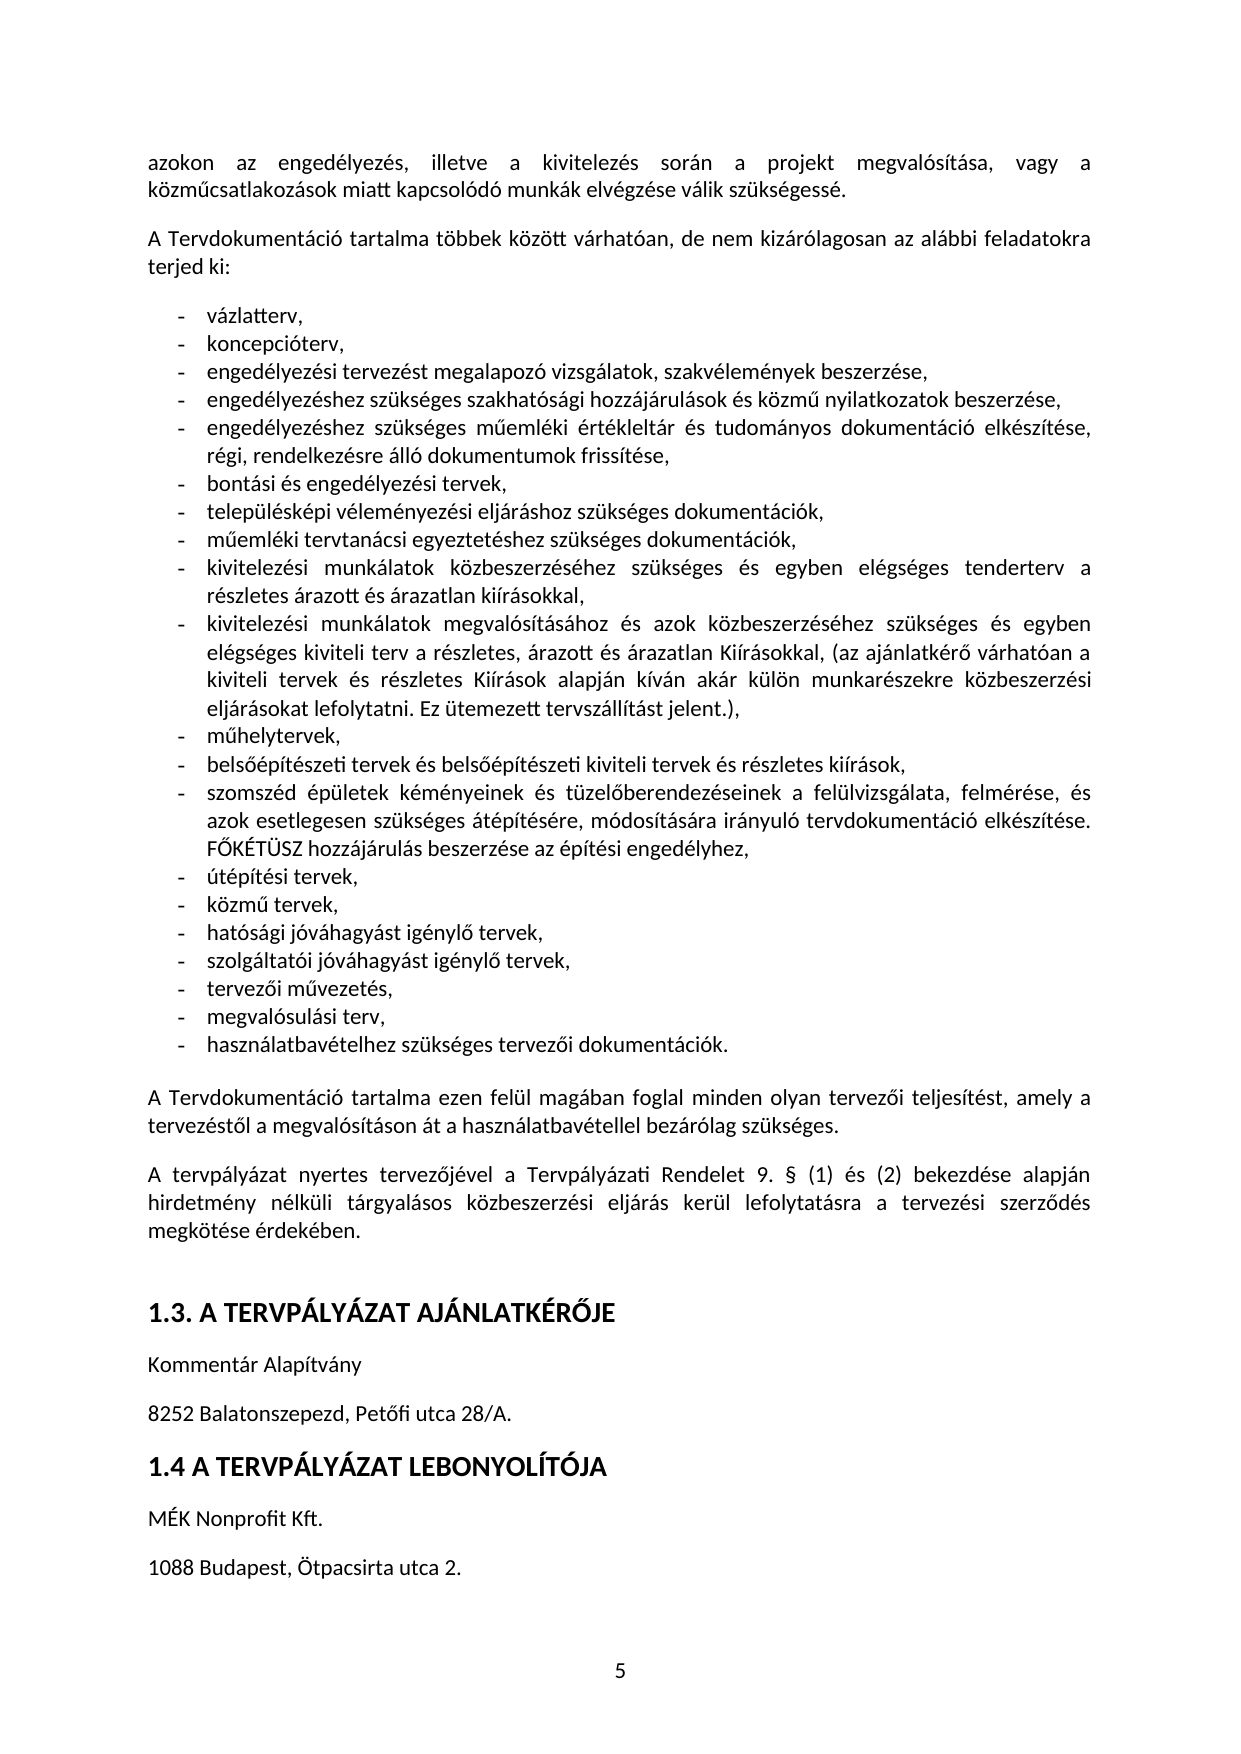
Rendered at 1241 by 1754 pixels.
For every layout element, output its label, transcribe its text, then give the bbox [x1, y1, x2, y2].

text 1.4 A TERVPÁLYÁZAT LEBONYOLÍTÓJA [148, 1448, 1093, 1484]
list szolgáltatói jóváhagyást igénylő tervek, [177, 946, 1093, 974]
list engedélyezési tervezést megalapozó vizsgálatok, szakvélemények beszerzése, [177, 357, 1093, 385]
text Kommentár Alapítvány [148, 1350, 1093, 1378]
list használatbavételhez szükséges tervezői dokumentációk. [177, 1030, 1093, 1058]
text A Tervdokumentáció tartalma többek között várhatóan, de nem kizárólagosan az alábbi feladatokra terjed ki: [148, 224, 1093, 281]
text A Tervdokumentáció tartalma ezen felül magában foglal minden olyan tervezői teljesítést, amely a tervezéstől a megvalósításon át a használatbavétellel bezárólag szükséges. [148, 1083, 1093, 1139]
list engedélyezéshez szükséges szakhatósági hozzájárulások és közmű nyilatkozatok beszerzése, [177, 385, 1093, 413]
list koncepcióterv, [177, 329, 1093, 357]
text MÉK Nonprofit Kft. [148, 1504, 1093, 1532]
list bontási és engedélyezési tervek, [177, 469, 1093, 497]
list közmű tervek, [177, 890, 1093, 918]
list tervezői művezetés, [177, 974, 1093, 1002]
list belsőépítészeti tervek és belsőépítészeti kiviteli tervek és részletes kiírások, [177, 750, 1093, 778]
list kivitelezési munkálatok közbeszerzéséhez szükséges és egyben elégséges tenderterv a részletes árazott és árazatlan kiírásokkal, [177, 553, 1093, 609]
text 1088 Budapest, Ötpacsirta utca 2. [148, 1553, 1093, 1581]
text 1.3. A TERVPÁLYÁZAT Ajánlatkérője [148, 1294, 1093, 1329]
list műhelytervek, [177, 722, 1093, 750]
list útépítési tervek, [177, 862, 1093, 890]
list hatósági jóváhagyást igénylő tervek, [177, 918, 1093, 946]
list szomszéd épületek kéményeinek és tüzelőberendezéseinek a felülvizsgálata, felmérése, és azok esetlegesen szükséges átépítésére, módosítására irányuló tervdokumentáció elkészítése. FŐKÉTÜSZ hozzájárulás beszerzése az építési engedélyhez, [177, 778, 1093, 862]
list vázlatterv, [177, 301, 1093, 329]
list településképi véleményezési eljáráshoz szükséges dokumentációk, [177, 497, 1093, 526]
list kivitelezési munkálatok megvalósításához és azok közbeszerzéséhez szükséges és egyben elégséges kiviteli terv a részletes, árazott és árazatlan Kiírásokkal, (az ajánlatkérő várhatóan a kiviteli tervek és részletes Kiírások alapján kíván akár külön munkarészekre közbeszerzési eljárásokat lefolytatni. Ez ütemezett tervszállítást jelent.), [177, 609, 1093, 722]
list engedélyezéshez szükséges műemléki értékleltár és tudományos dokumentáció elkészítése, régi, rendelkezésre álló dokumentumok frissítése, [177, 413, 1093, 469]
text A tervpályázat nyertes tervezőjével a Tervpályázati Rendelet 9. § (1) és (2) bekezdése alapján hirdetmény nélküli tárgyalásos közbeszerzési eljárás kerül lefolytatásra a tervezési szerződés megkötése érdekében. [148, 1160, 1093, 1244]
list megvalósulási terv, [177, 1002, 1093, 1030]
text 8252 Balatonszepezd, Petőfi utca 28/A. [148, 1399, 1093, 1427]
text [148, 148, 1093, 204]
list műemléki tervtanácsi egyeztetéshez szükséges dokumentációk, [177, 526, 1093, 553]
